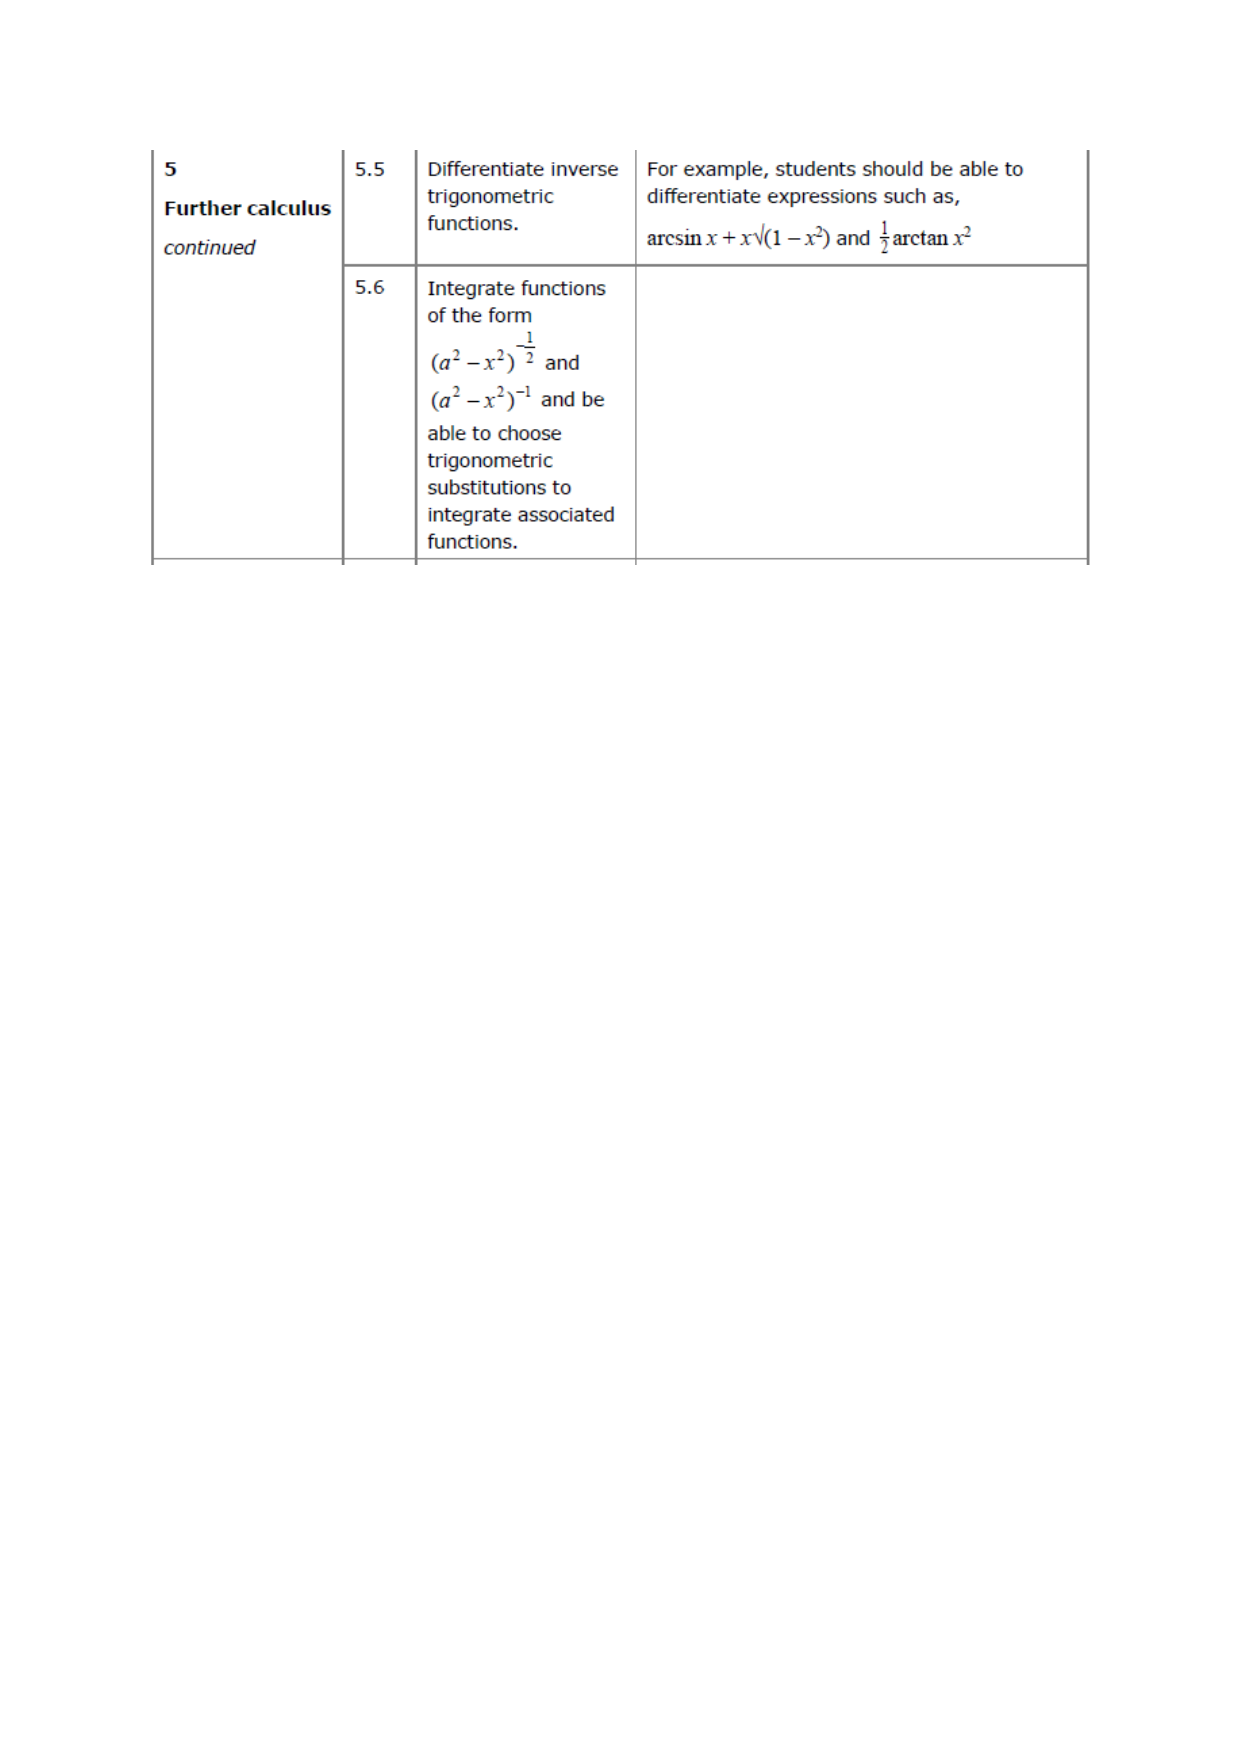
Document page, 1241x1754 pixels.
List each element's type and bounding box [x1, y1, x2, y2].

picture [150, 150, 1091, 565]
